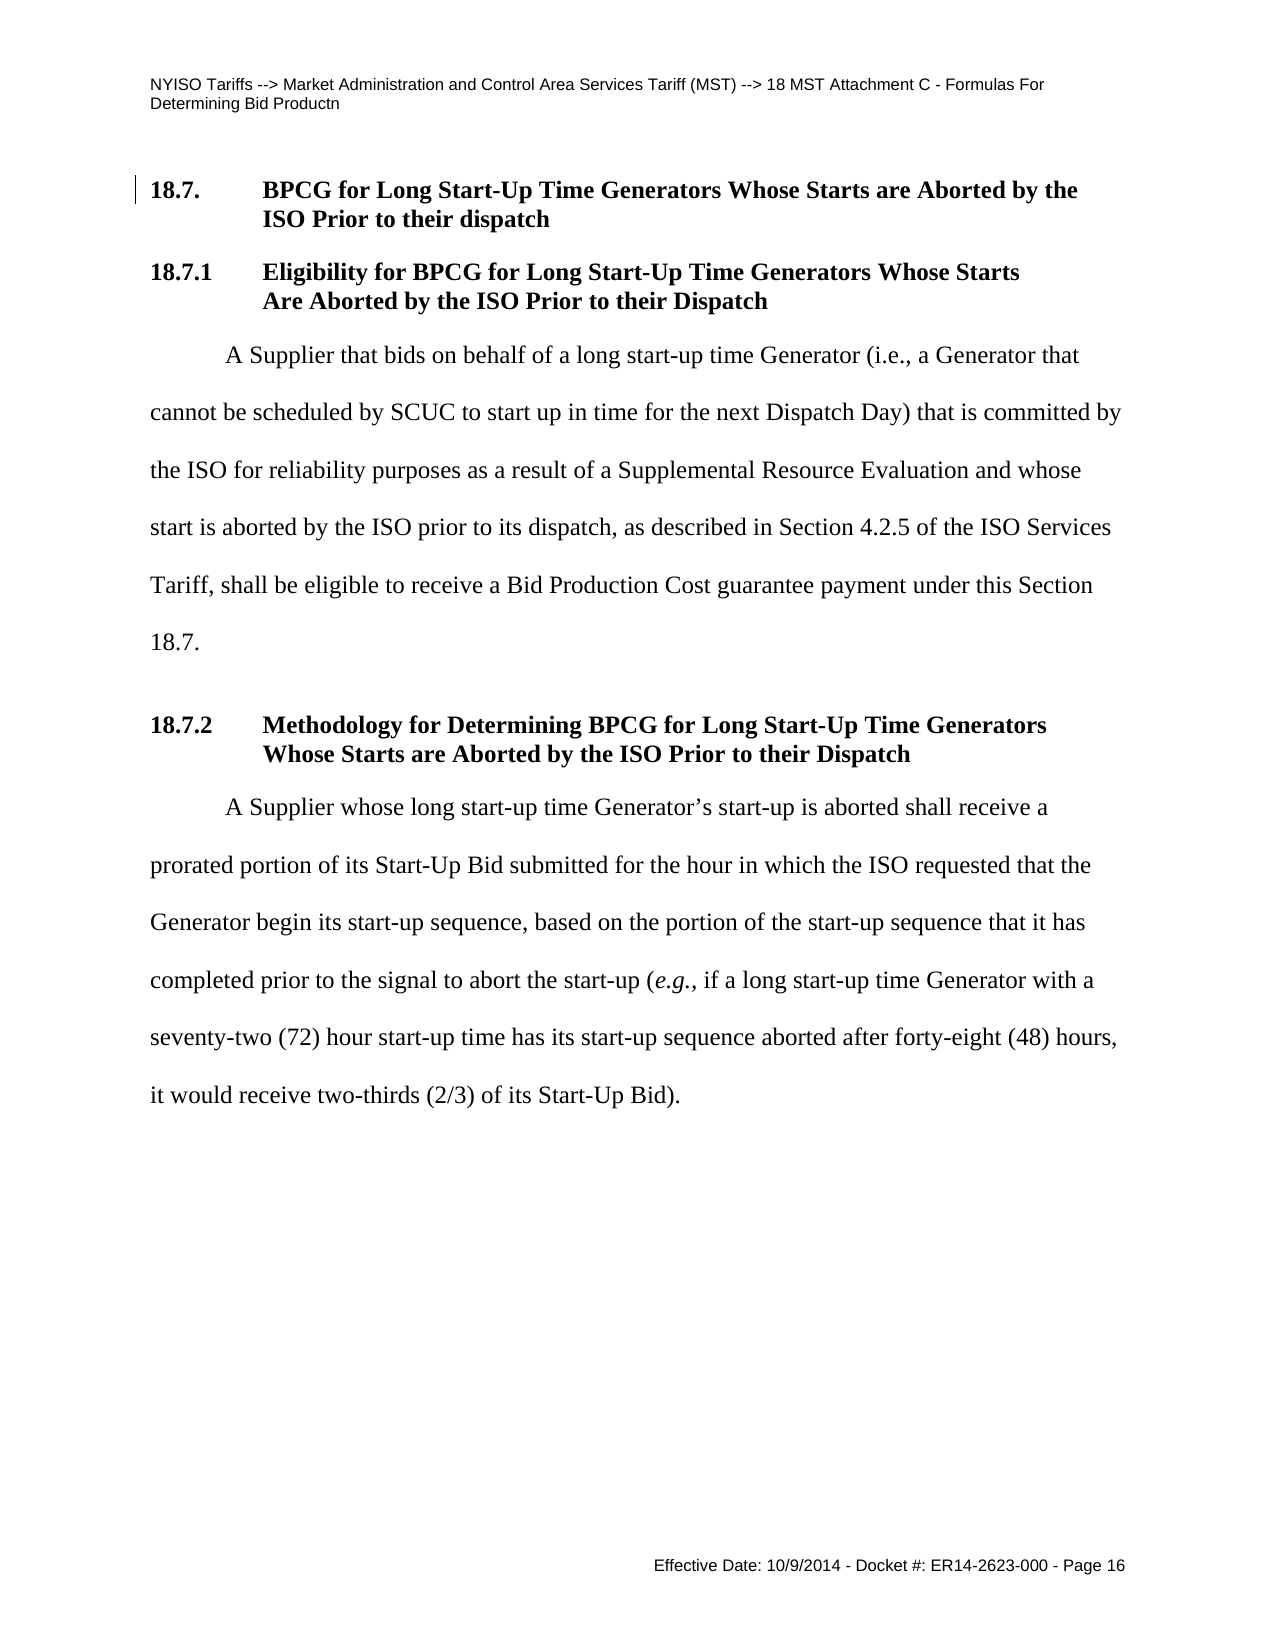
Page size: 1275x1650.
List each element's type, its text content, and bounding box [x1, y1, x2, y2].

subtitle 18.7.1 Eligibility for BPCG for Long Start-Up Time Generators Whose Starts Are Aborted by the ISO Prior to their Dispatch [150, 257, 1059, 315]
text A Supplier whose long start-up time Generator’s start-up is aborted shall receive a prorated portion of its Start-Up Bid submitted for the hour in which the ISO requested that the Generator begin its start-up sequence, based on the portion of the start-up sequence that it has completed prior to the signal to abort the start-up (e.g., if a long start-up time Generator with a seventy-two (72) hour start-up time has its start-up sequence aborted after forty-eight (48) hours, it would receive two-thirds (2/3) of its Start-Up Bid). [150, 792, 1125, 1109]
text A Supplier that bids on behalf of a long start-up time Generator (i.e., a Generator that cannot be scheduled by SCUC to start up in time for the next Dispatch Day) that is committed by the ISO for reliability purposes as a result of a Supplemental Resource Evaluation and whose start is aborted by the ISO prior to its dispatch, as described in Section 4.2.5 of the ISO Services Tariff, shall be eligible to receive a Bid Production Cost guarantee payment under this Section 18.7. [150, 340, 1125, 656]
subtitle 18.7.2 Methodology for Determining BPCG for Long Start-Up Time Generators Whose Starts are Aborted by the ISO Prior to their Dispatch [150, 710, 1059, 767]
subtitle 18.7. BPCG for Long Start-Up Time Generators Whose Starts are Aborted by the ISO Prior to their dispatch [150, 175, 1123, 232]
